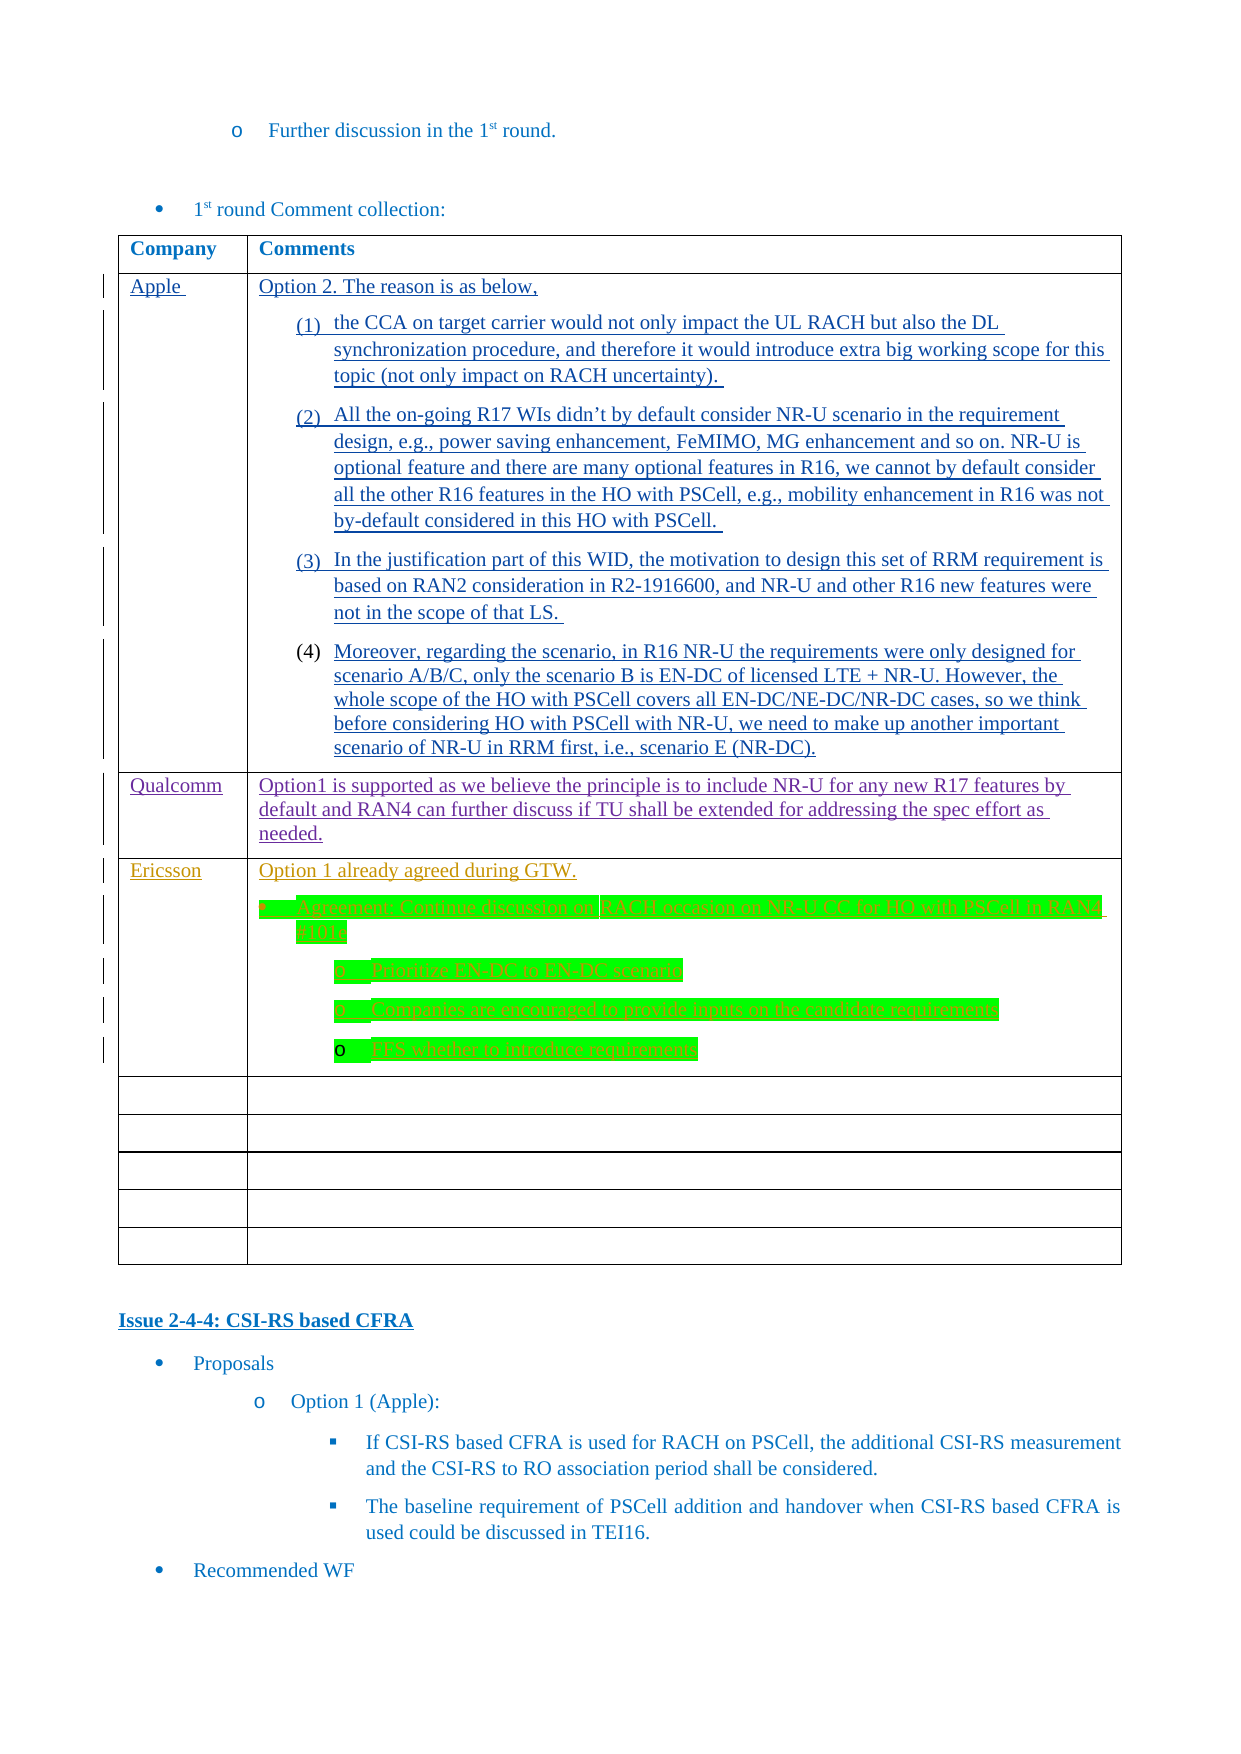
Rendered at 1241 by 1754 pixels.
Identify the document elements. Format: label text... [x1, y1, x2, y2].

table_cell [248, 1190, 1121, 1227]
table_cell [119, 1115, 247, 1151]
table_cell [248, 859, 1121, 1076]
table_cell [119, 274, 247, 772]
table_cell [119, 1153, 247, 1189]
list Recommended WF [156, 1558, 1122, 1582]
list Further discussion in the 1st round. [231, 118, 1122, 144]
list 1st round Comment collection: [156, 197, 1122, 221]
table_cell [248, 274, 1121, 772]
table_cell [119, 859, 247, 1076]
list Option 1 (Apple): [253, 1389, 1122, 1415]
table_cell [248, 1153, 1121, 1189]
table_header Comments [248, 236, 1121, 273]
text Issue 2-4-4: CSI-RS based CFRA [118, 1308, 1122, 1332]
list The baseline requirement of PSCell addition and handover when CSI-RS based CFRA is used could be discussed in TEI16. [328, 1494, 1122, 1544]
table_cell [119, 773, 247, 857]
list If CSI-RS based CFRA is used for RACH on PSCell, the additional CSI-RS measurement and the CSI-RS to RO association period shall be considered. [328, 1429, 1122, 1479]
table_cell [119, 1228, 247, 1264]
table_cell [119, 1077, 247, 1114]
table_cell [119, 1190, 247, 1227]
table_cell [248, 1228, 1121, 1264]
table_cell [248, 1077, 1121, 1114]
table_cell [248, 1115, 1121, 1151]
table_cell [248, 773, 1121, 857]
list Proposals [156, 1351, 1122, 1375]
table_header Company [119, 236, 247, 273]
